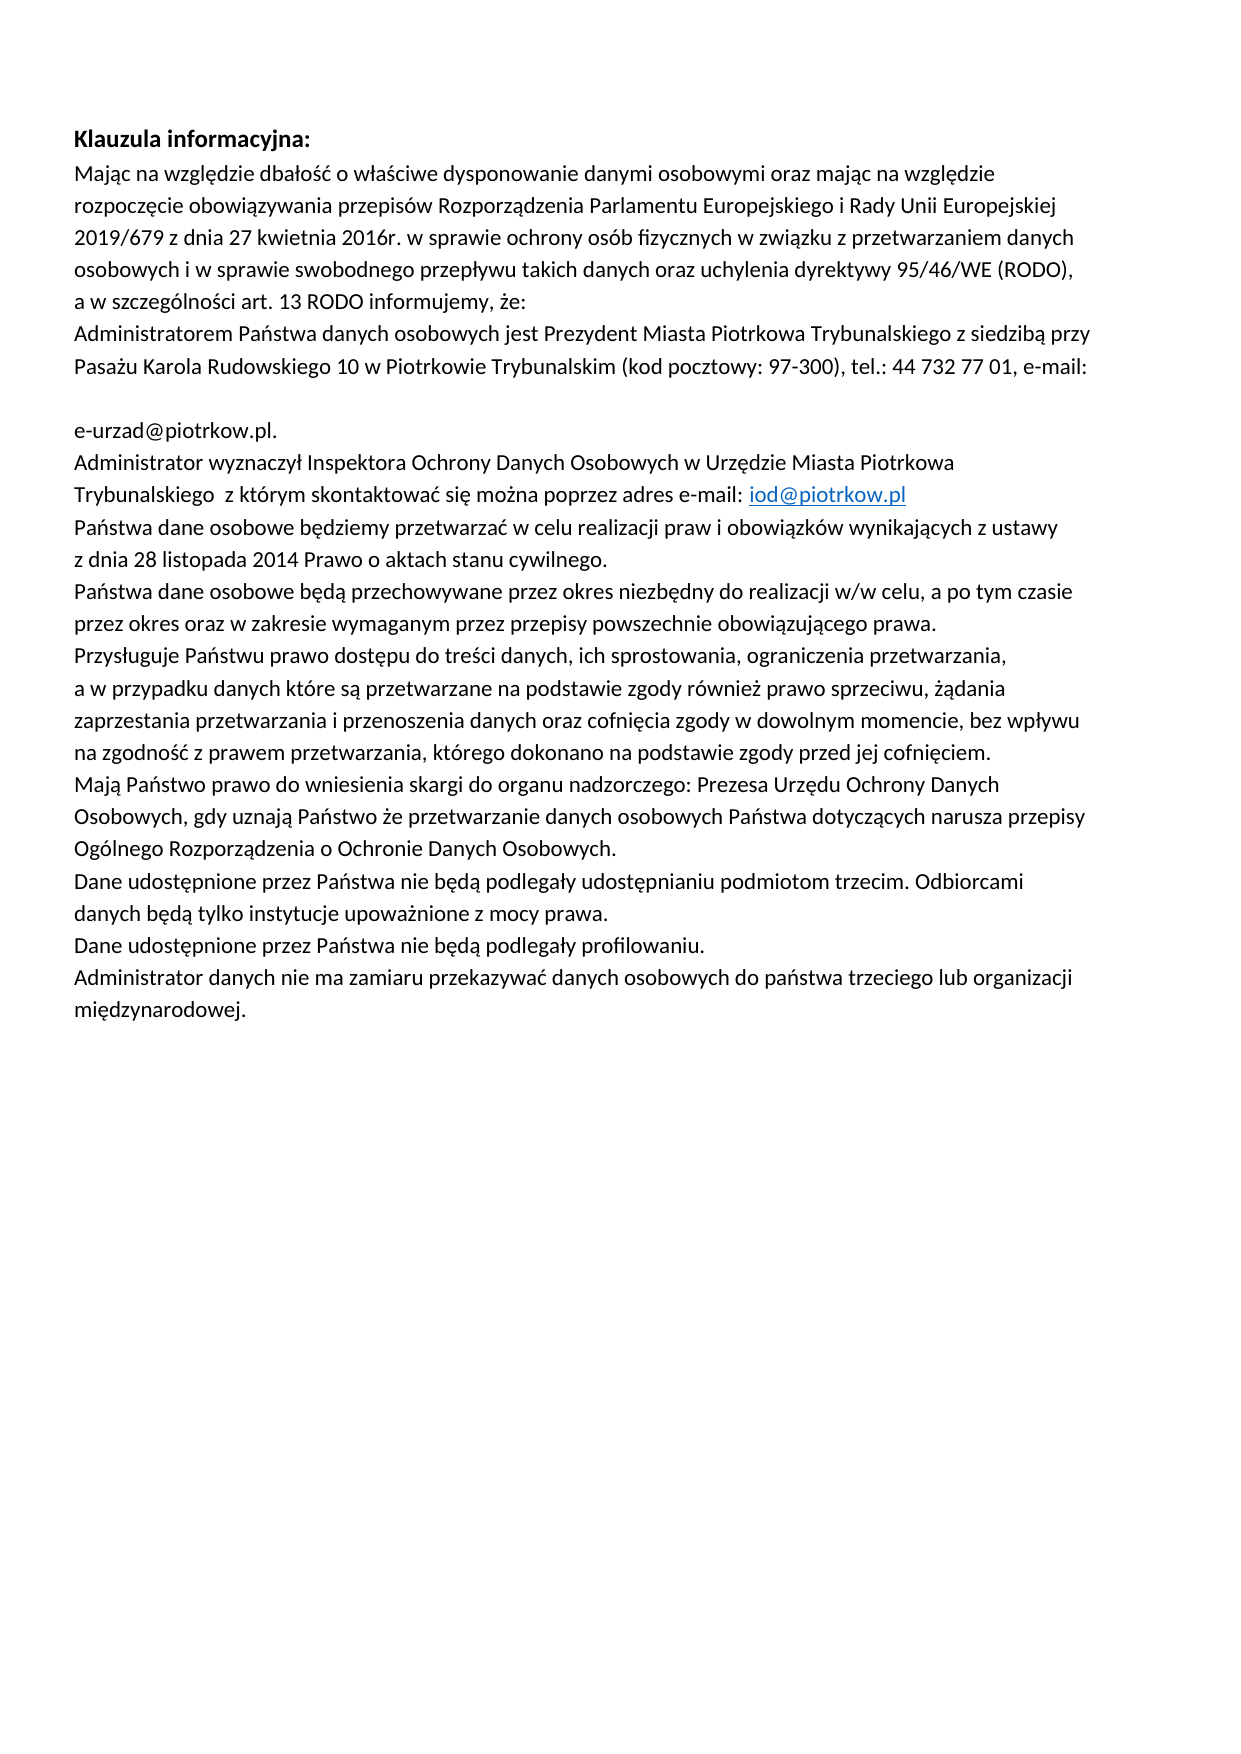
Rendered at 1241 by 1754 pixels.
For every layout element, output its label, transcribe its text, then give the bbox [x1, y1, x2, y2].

text Klauzula informacyjna: [74, 124, 1093, 154]
text Mając na względzie dbałość o właściwe dysponowanie danymi osobowymi oraz mając na względzie rozpoczęcie obowiązywania przepisów Rozporządzenia Parlamentu Europejskiego i Rady Unii Europejskiej 2019/679 z dnia 27 kwietnia 2016r. w sprawie ochrony osób fizycznych w związku z przetwarzaniem danych osobowych i w sprawie swobodnego przepływu takich danych oraz uchylenia dyrektywy 95/46/WE (RODO), a w szczególności art. 13 RODO informujemy, że: Administratorem Państwa danych osobowych jest Prezydent Miasta Piotrkowa Trybunalskiego z siedzibą przy Pasażu Karola Rudowskiego 10 w Piotrkowie Trybunalskim (kod pocztowy: 97-300), tel.: 44 732 77 01, e-mail: e-urzad@piotrkow.pl. Administrator wyznaczył Inspektora Ochrony Danych Osobowych w Urzędzie Miasta Piotrkowa Trybunalskiego z którym skontaktować się można poprzez adres e-mail: iod@piotrkow.pl Państwa dane osobowe będziemy przetwarzać w celu realizacji praw i obowiązków wynikających z ustawy z dnia 28 listopada 2014 Prawo o aktach stanu cywilnego. Państwa dane osobowe będą przechowywane przez okres niezbędny do realizacji w/w celu, a po tym czasie przez okres oraz w zakresie wymaganym przez przepisy powszechnie obowiązującego prawa. Przysługuje Państwu prawo dostępu do treści danych, ich sprostowania, ograniczenia przetwarzania, a w przypadku danych które są przetwarzane na podstawie zgody również prawo sprzeciwu, żądania zaprzestania przetwarzania i przenoszenia danych oraz cofnięcia zgody w dowolnym momencie, bez wpływu na zgodność z prawem przetwarzania, którego dokonano na podstawie zgody przed jej cofnięciem. Mają Państwo prawo do wniesienia skargi do organu nadzorczego: Prezesa Urzędu Ochrony Danych Osobowych, gdy uznają Państwo że przetwarzanie danych osobowych Państwa dotyczących narusza przepisy Ogólnego Rozporządzenia o Ochronie Danych Osobowych. Dane udostępnione przez Państwa nie będą podlegały udostępnianiu podmiotom trzecim. Odbiorcami danych będą tylko instytucje upoważnione z mocy prawa. Dane udostępnione przez Państwa nie będą podlegały profilowaniu. Administrator danych nie ma zamiaru przekazywać danych osobowych do państwa trzeciego lub organizacji międzynarodowej. [74, 159, 1093, 1023]
